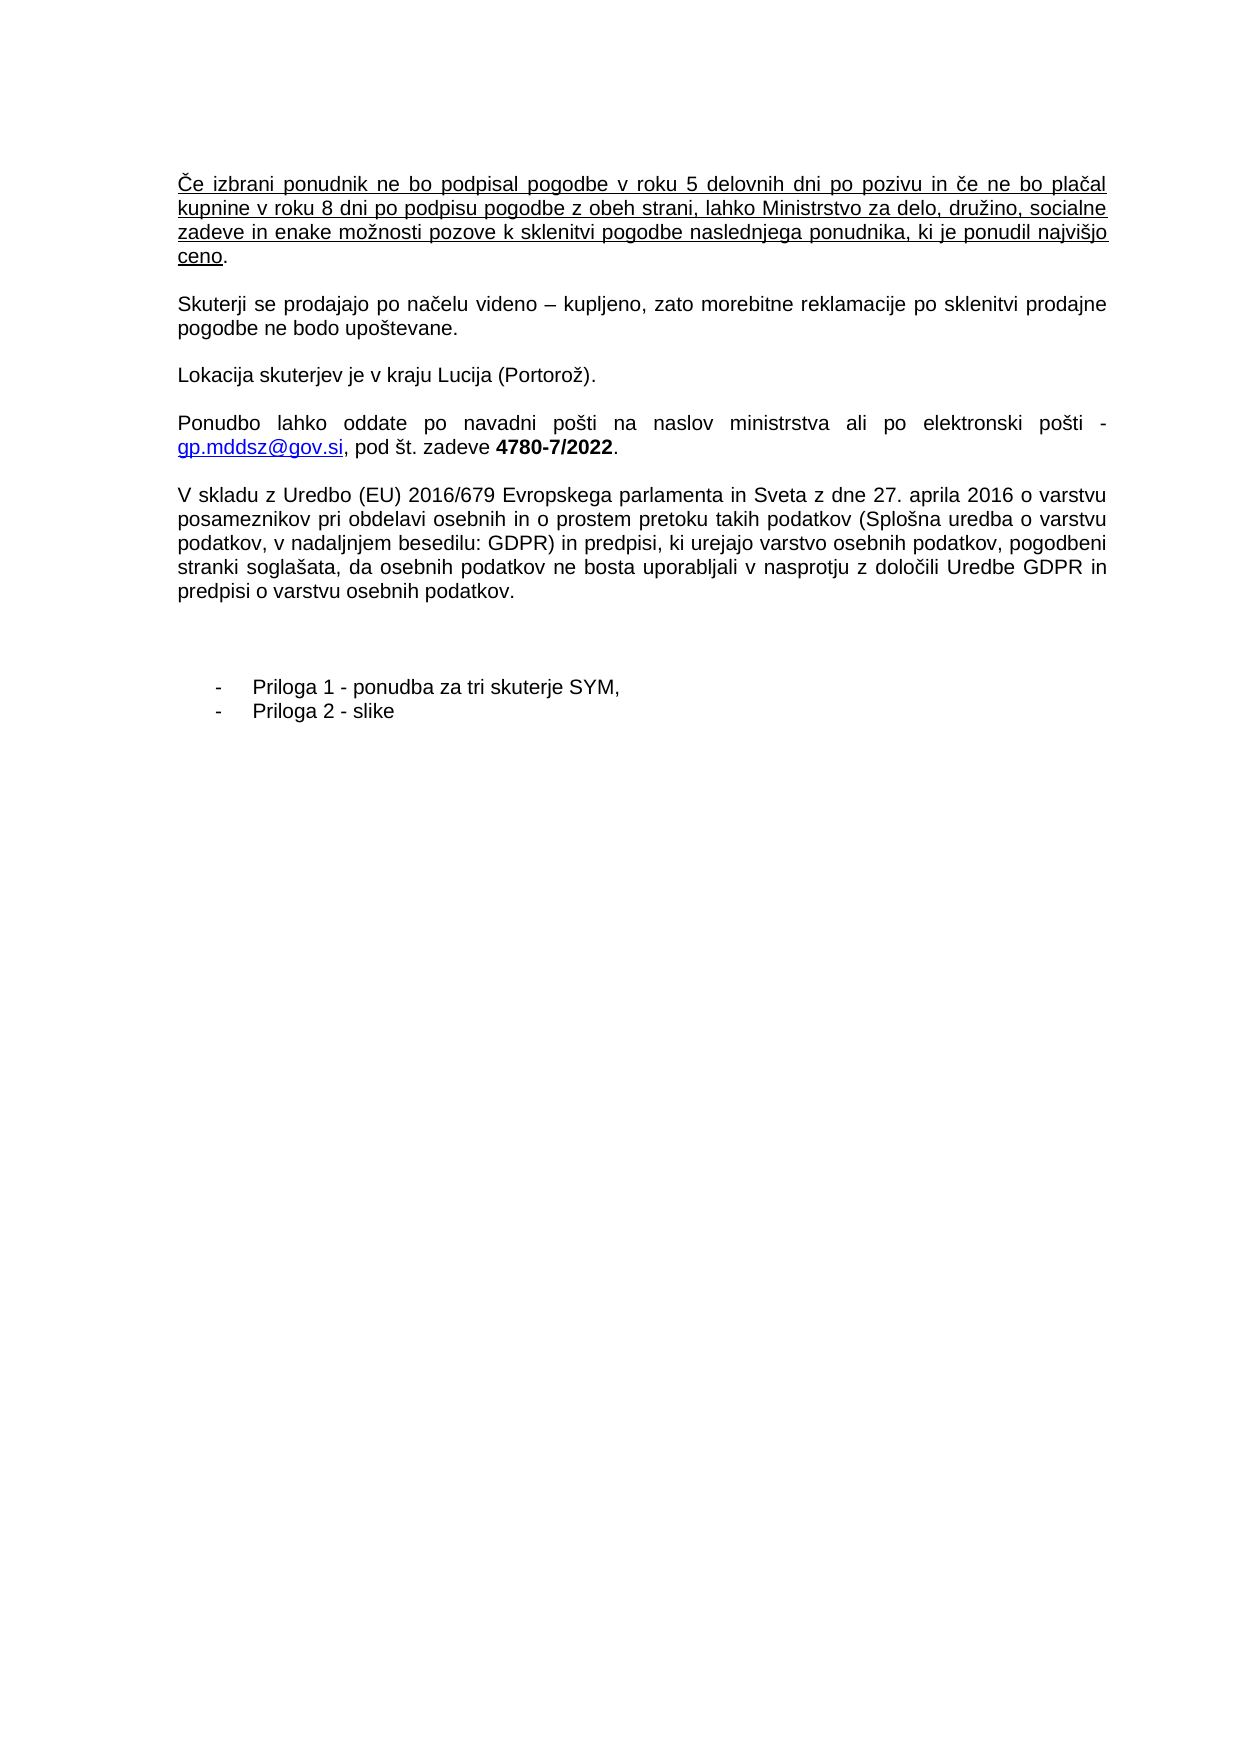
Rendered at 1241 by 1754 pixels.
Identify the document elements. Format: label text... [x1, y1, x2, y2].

text V skladu z Uredbo (EU) 2016/679 Evropskega parlamenta in Sveta z dne 27. aprila 2016 o varstvu posameznikov pri obdelavi osebnih in o prostem pretoku takih podatkov (Splošna uredba o varstvu podatkov, v nadaljnjem besedilu: GDPR) in predpisi, ki urejajo varstvo osebnih podatkov, pogodbeni stranki soglašata, da osebnih podatkov ne bosta uporabljali v nasprotju z določili Uredbe GDPR in predpisi o varstvu osebnih podatkov. [177, 483, 1108, 603]
text Lokacija skuterjev je v kraju Lucija (Portorož). [177, 363, 1108, 387]
list Priloga 2 - slike [215, 699, 1108, 723]
text Če izbrani ponudnik ne bo podpisal pogodbe v roku 5 delovnih dni po pozivu in če ne bo plačal kupnine v roku 8 dni po podpisu pogodbe z obeh strani, lahko Ministrstvo za delo, družino, socialne zadeve in enake možnosti pozove k sklenitvi pogodbe naslednjega ponudnika, ki je ponudil najvišjo ceno. [177, 172, 1108, 217]
text Ponudbo lahko oddate po navadni pošti na naslov ministrstva ali po elektronski pošti - gp.mddsz@gov.si, pod št. zadeve 4780-7/2022. [177, 411, 1108, 459]
text Če izbrani ponudnik ne bo podpisal pogodbe v roku 5 delovnih dni po pozivu in če ne bo plačal kupnine v roku 8 dni po podpisu pogodbe z obeh strani, lahko Ministrstvo za delo, družino, socialne zadeve in enake možnosti pozove k sklenitvi pogodbe naslednjega ponudnika, ki je ponudil najvišjo ceno. [177, 218, 1108, 241]
text Skuterji se prodajajo po načelu videno – kupljeno, zato morebitne reklamacije po sklenitvi prodajne pogodbe ne bodo upoštevane. [177, 291, 1108, 339]
text Če izbrani ponudnik ne bo podpisal pogodbe v roku 5 delovnih dni po pozivu in če ne bo plačal kupnine v roku 8 dni po podpisu pogodbe z obeh strani, lahko Ministrstvo za delo, družino, socialne zadeve in enake možnosti pozove k sklenitvi pogodbe naslednjega ponudnika, ki je ponudil najvišjo ceno. [177, 242, 1108, 267]
list Priloga 1 - ponudba za tri skuterje SYM, [215, 675, 1108, 699]
